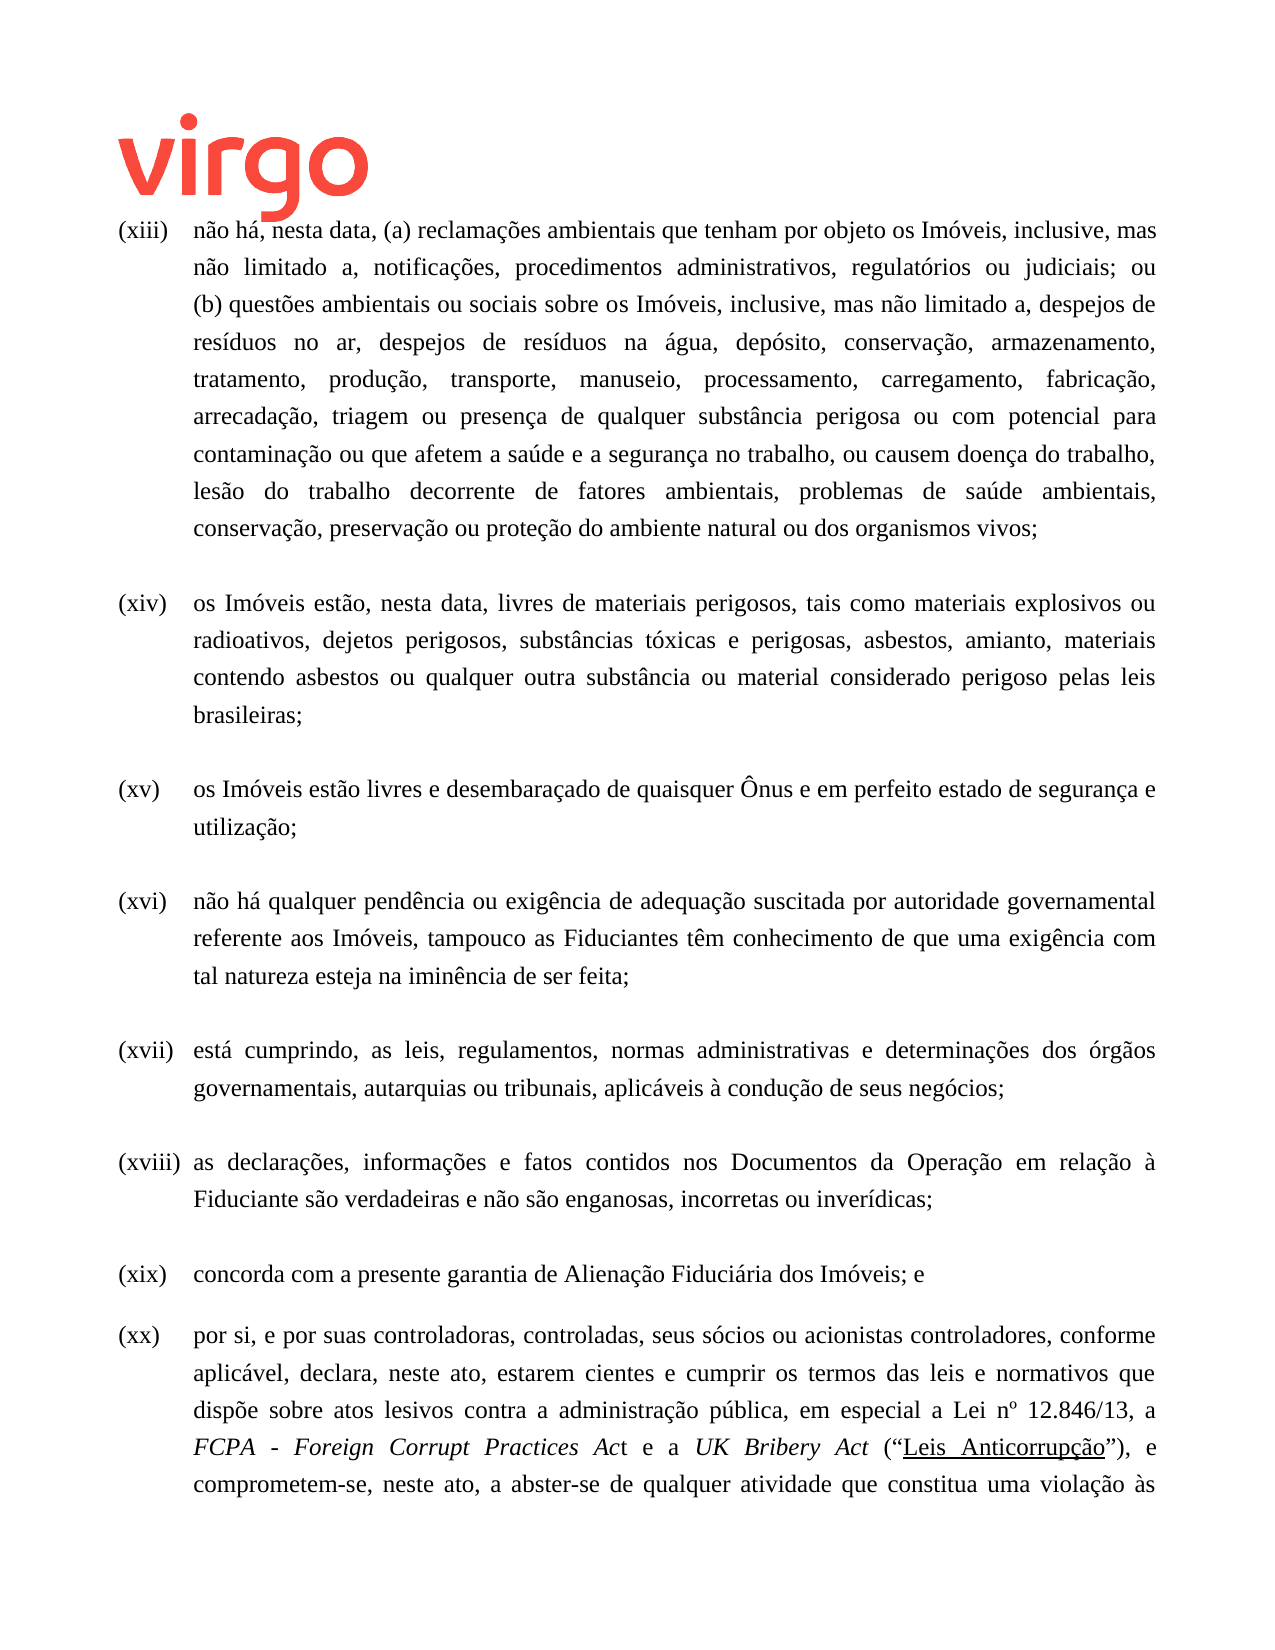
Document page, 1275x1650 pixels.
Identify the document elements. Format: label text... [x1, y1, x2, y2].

list os Imóveis estão livres e desembaraçado de quaisquer Ônus e em perfeito estado de segurança e utilização; [118, 774, 1157, 840]
list está cumprindo, as leis, regulamentos, normas administrativas e determinações dos órgãos governamentais, autarquias ou tribunais, aplicáveis à condução de seus negócios; [118, 1035, 1157, 1101]
list não há qualquer pendência ou exigência de adequação suscitada por autoridade governamental referente aos Imóveis, tampouco as Fiduciantes têm conhecimento de que uma exigência com tal natureza esteja na iminência de ser feita; [118, 886, 1157, 989]
list os Imóveis estão, nesta data, livres de materiais perigosos, tais como materiais explosivos ou radioativos, dejetos perigosos, substâncias tóxicas e perigosas, asbestos, amianto, materiais contendo asbestos ou qualquer outra substância ou material considerado perigoso pelas leis brasileiras; [118, 588, 1157, 728]
list as declarações, informações e fatos contidos nos Documentos da Operação em relação à Fiduciante são verdadeiras e não são enganosas, incorretas ou inverídicas; [118, 1147, 1157, 1213]
list não há, nesta data, (a) reclamações ambientais que tenham por objeto os Imóveis, inclusive, mas não limitado a, notificações, procedimentos administrativos, regulatórios ou judiciais; ou (b) questões ambientais ou sociais sobre os Imóveis, inclusive, mas não limitado a, despejos de resíduos no ar, despejos de resíduos na água, depósito, conservação, armazenamento, tratamento, produção, transporte, manuseio, processamento, carregamento, fabricação, arrecadação, triagem ou presença de qualquer substância perigosa ou com potencial para contaminação ou que afetem a saúde e a segurança no trabalho, ou causem doença do trabalho, lesão do trabalho decorrente de fatores ambientais, problemas de saúde ambientais, conservação, preservação ou proteção do ambiente natural ou dos organismos vivos; [118, 215, 1157, 542]
list concorda com a presente garantia de Alienação Fiduciária dos Imóveis; e [118, 1259, 1157, 1288]
picture [118, 113, 368, 215]
